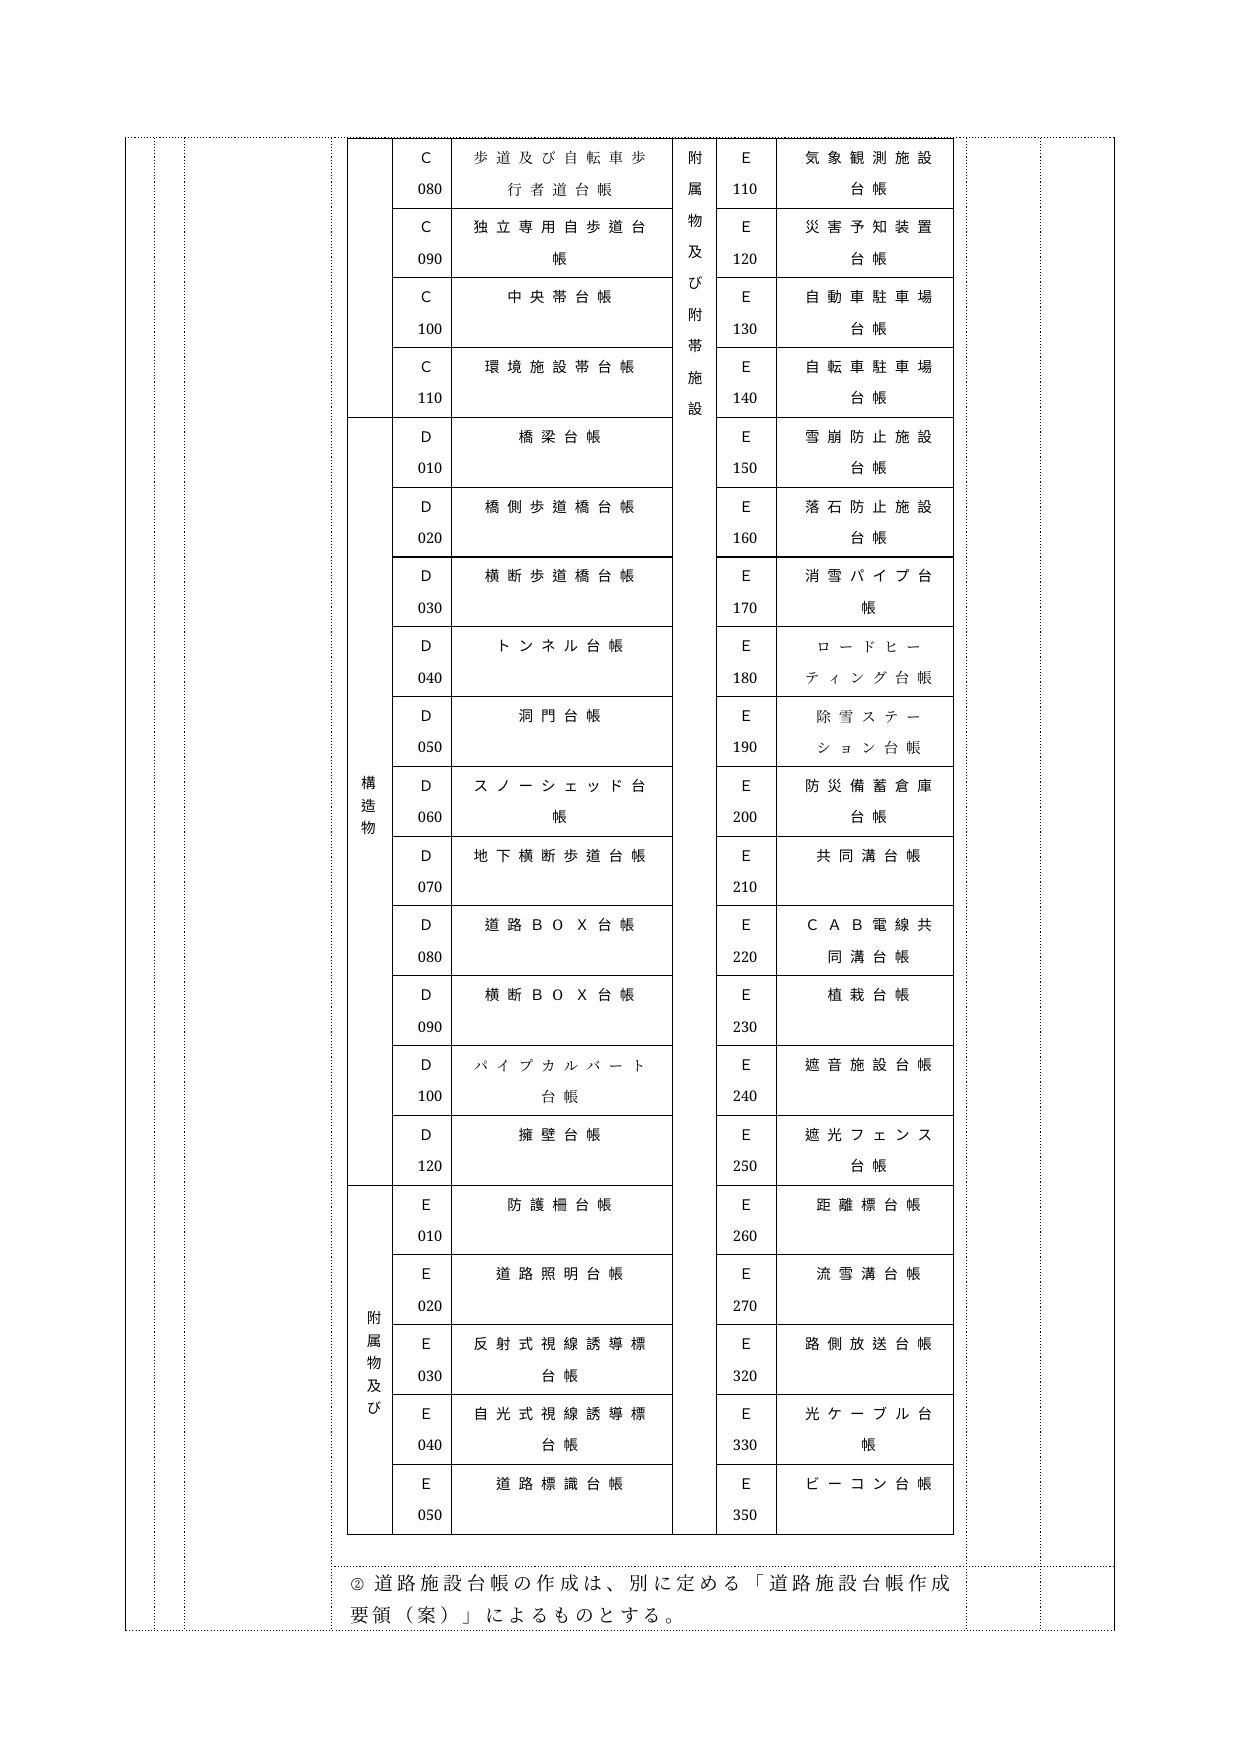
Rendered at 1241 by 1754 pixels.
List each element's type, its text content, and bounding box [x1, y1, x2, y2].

table_cell [967, 1566, 1041, 1630]
table_cell ② 道路施設台帳の作成は、別に定める「道路施設台帳作成要領（案）」によるものとする。 [332, 1566, 967, 1630]
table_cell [332, 137, 967, 1566]
table_cell [967, 137, 1041, 1566]
table_cell [1041, 137, 1114, 1566]
table_cell [1041, 1566, 1114, 1630]
